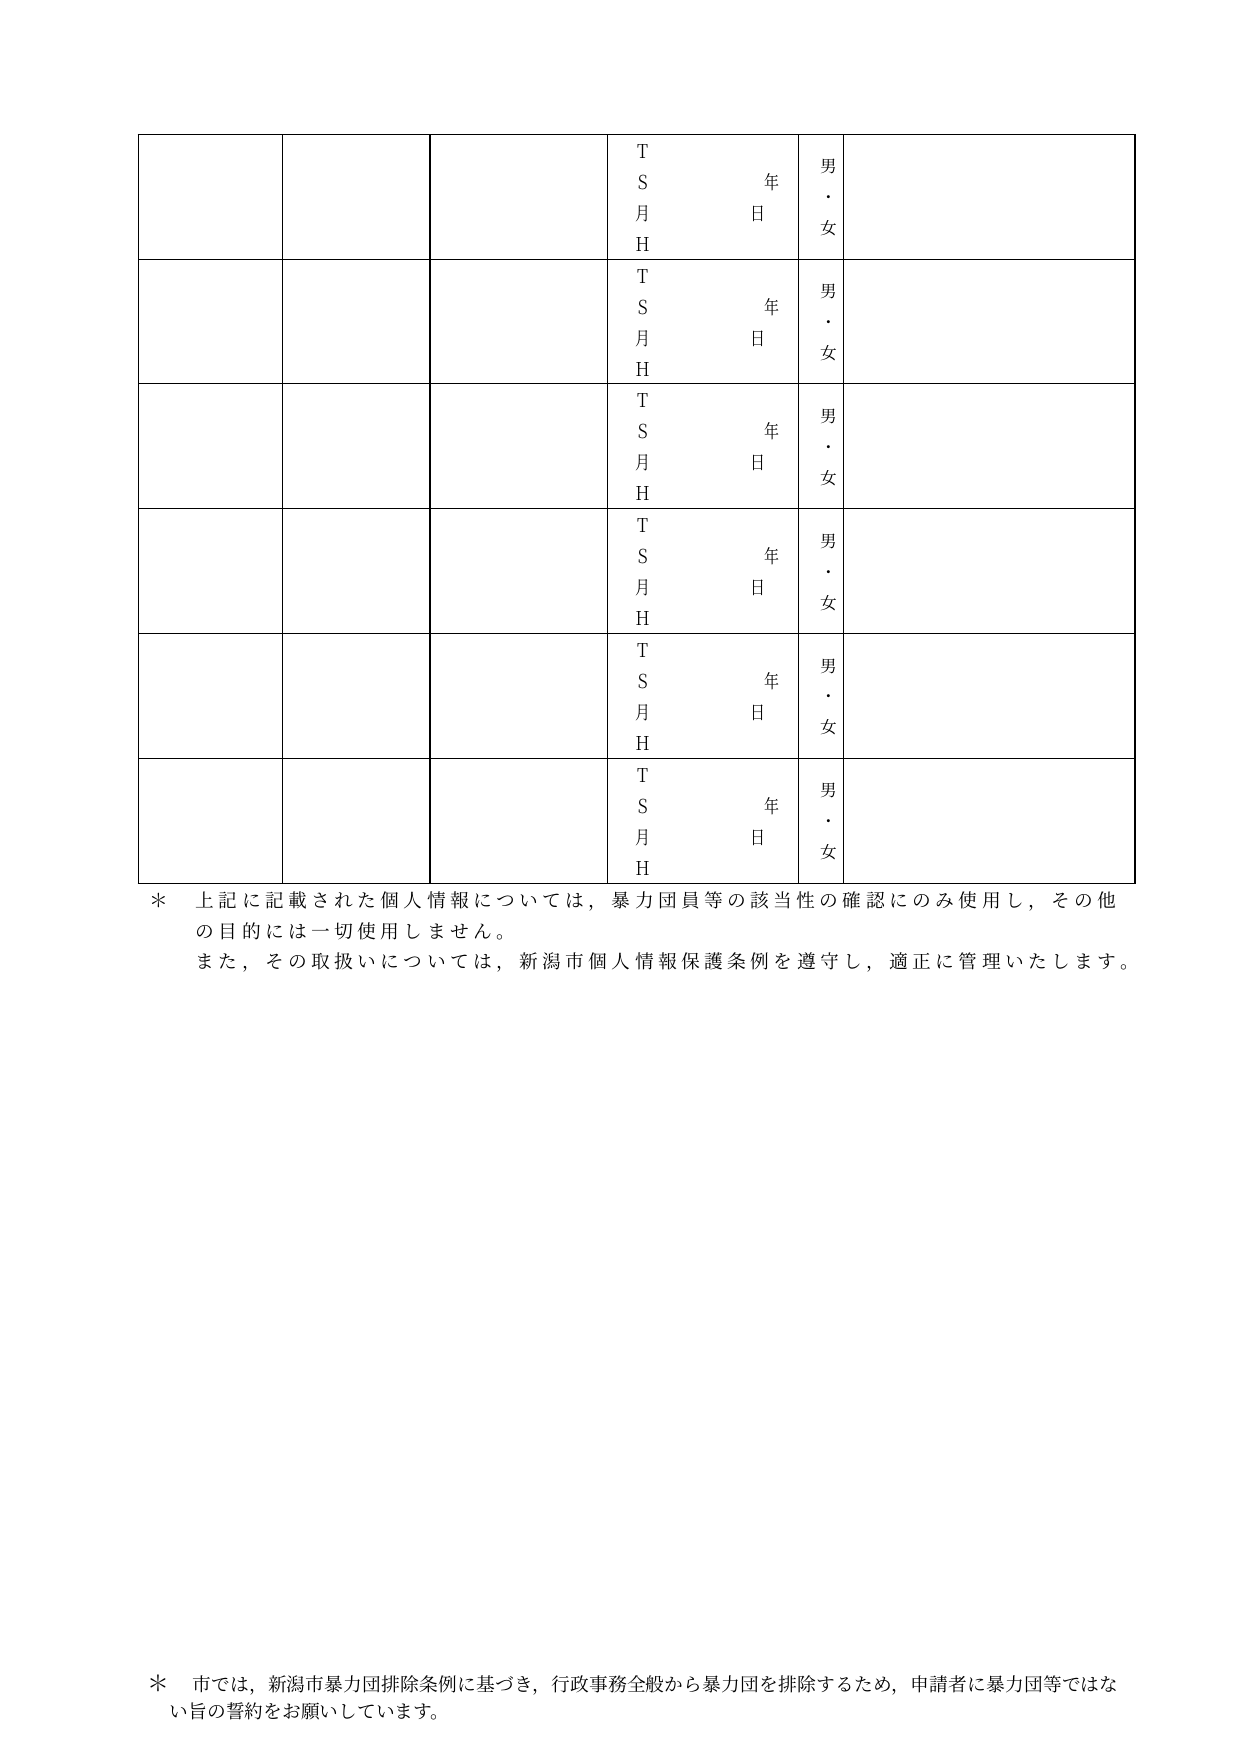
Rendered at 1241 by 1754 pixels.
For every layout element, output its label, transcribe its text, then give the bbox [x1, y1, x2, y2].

table_cell [844, 759, 1134, 882]
table_cell Ｔ Ｓ 年 月 日 Ｈ [608, 135, 798, 258]
table_cell [283, 509, 429, 633]
table_cell [139, 384, 282, 508]
table_cell [283, 634, 429, 758]
list 上記に記載された個人情報については，暴力団員等の該当性の確認にのみ使用し，その他の目的には一切使用しません。 [149, 884, 1121, 945]
table_cell Ｔ Ｓ 年 月 日 Ｈ [608, 384, 798, 508]
table_cell 男 ・ 女 [799, 384, 843, 508]
table_cell [844, 384, 1134, 508]
table_cell [431, 135, 607, 258]
table_cell [844, 509, 1134, 633]
table_cell [431, 384, 607, 508]
table_cell [844, 634, 1134, 758]
table_cell Ｔ Ｓ 年 月 日 Ｈ [608, 634, 798, 758]
table_cell [431, 634, 607, 758]
table_cell Ｔ Ｓ 年 月 日 Ｈ [608, 260, 798, 383]
table_cell 男 ・ 女 [799, 759, 843, 882]
table_cell 男 ・ 女 [799, 634, 843, 758]
table_cell Ｔ Ｓ 年 月 日 Ｈ [608, 759, 798, 882]
list また，その取扱いについては，新潟市個人情報保護条例を遵守し，適正に管理いたします。 [187, 945, 1121, 976]
table_cell [283, 384, 429, 508]
table_cell [139, 509, 282, 633]
table_cell [283, 759, 429, 882]
table_cell Ｔ Ｓ 年 月 日 Ｈ [608, 509, 798, 633]
table_cell [139, 135, 282, 258]
table_cell [844, 260, 1134, 383]
table_cell 男 ・ 女 [799, 135, 843, 258]
table_cell [431, 509, 607, 633]
table_cell 男 ・ 女 [799, 509, 843, 633]
table_cell 男 ・ 女 [799, 260, 843, 383]
table_cell [139, 260, 282, 383]
table_cell [283, 135, 429, 258]
table_cell [431, 759, 607, 882]
table_cell [139, 634, 282, 758]
table_cell [431, 260, 607, 383]
table_cell [283, 260, 429, 383]
table_cell [139, 759, 282, 882]
table_cell [844, 135, 1134, 258]
